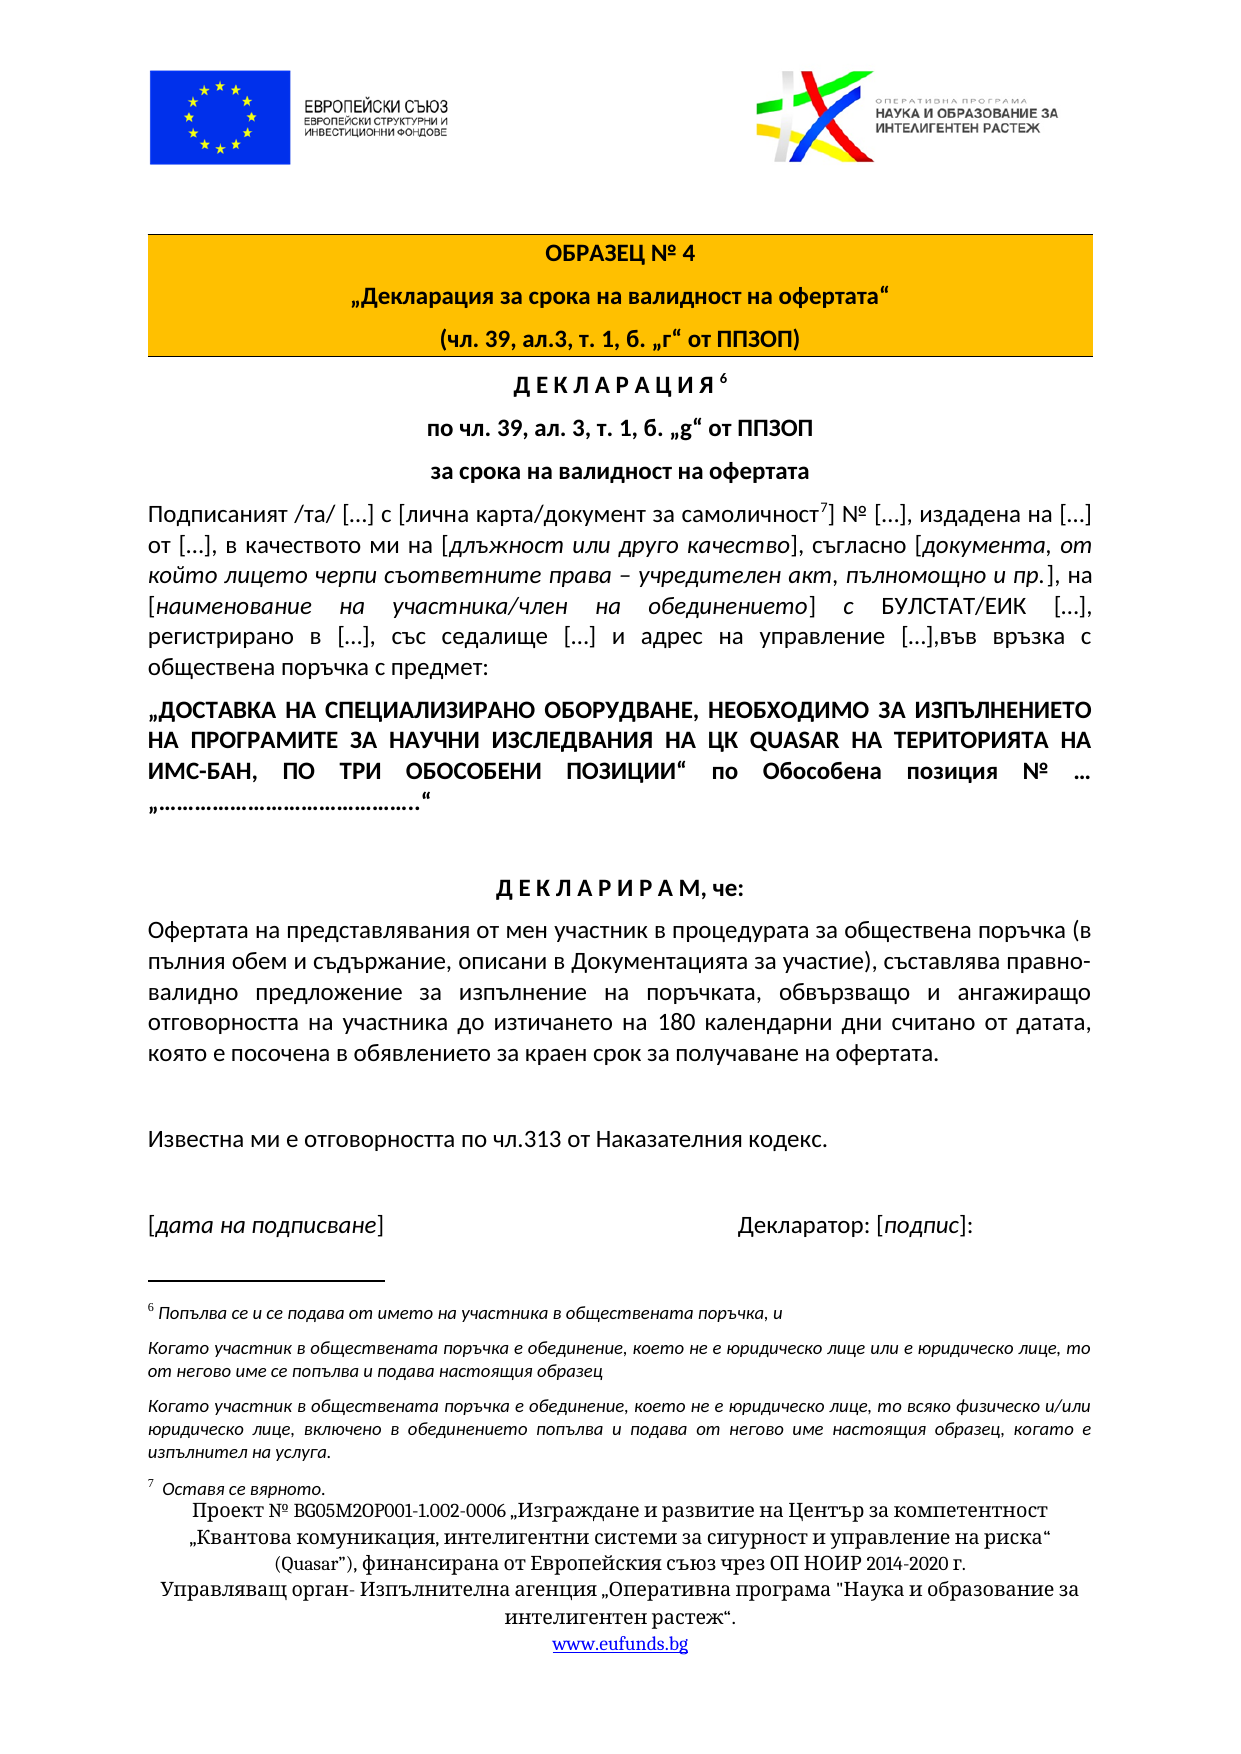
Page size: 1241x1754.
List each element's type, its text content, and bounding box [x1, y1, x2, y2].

text Д Е К Л А Р А Ц И Я [148, 369, 1093, 400]
text „ДОСТАВКА НА СПЕЦИАЛИЗИРАНО ОБОРУДВАНЕ, НЕОБХОДИМО ЗА ИЗПЪЛНЕНИЕТО НА ПРОГРАМИТЕ ЗА НАУЧНИ ИЗСЛЕДВАНИЯ НА ЦК QUASAR НА ТЕРИТОРИЯТА НА ИМС-БАН, ПО ТРИ ОБОСОБЕНИ ПОЗИЦИИ“ по Обособена позиция № … „……………………………………..“ [148, 694, 1093, 816]
text Офертата на представлявания от мен участник в процедурата за обществена поръчка (в пълния обем и съдържание, описани в Документацията за участие), съставлява правно-валидно предложение за изпълнение на поръчката, обвързващо и ангажиращо отговорността на участника до изтичането на 180 календарни дни считано от датата, която е посочена в обявлението за краен срок за получаване на офертата. [148, 915, 1093, 1067]
picture [744, 54, 1075, 169]
picture [136, 56, 481, 170]
text Известна ми е отговорността по чл.313 от Наказателния кодекс. [148, 1123, 1093, 1153]
text за срока на валидност на офертата [148, 455, 1093, 486]
text [дата на подписване] Декларатор: [подпис]: [148, 1209, 1093, 1239]
subtitle ОБРАЗЕЦ № 4 [148, 235, 1093, 268]
text Подписаният /та/ […] с [лична карта/документ за самоличност] № […], издадена на […] от […], в качеството ми на [длъжност или друго качество], съгласно [документа, от който лицето черпи съответните права – учредителен акт, пълномощно и пр.], на [наименование на участника/член на обединението] с БУЛСТАТ/ЕИК […], регистрирано в […], със седалище […] и адрес на управление […],във връзка с обществена поръчка с предмет: [148, 498, 1093, 682]
subtitle „Декларация за срока на валидност на офертата“ [148, 277, 1093, 311]
text Д Е К Л А Р И Р А М, че: [148, 872, 1093, 902]
subtitle (чл. 39, ал.3, т. 1, б. „г“ от ППЗОП) [148, 320, 1093, 356]
text по чл. 39, ал. 3, т. 1, б. „g“ от ППЗОП [148, 412, 1093, 443]
